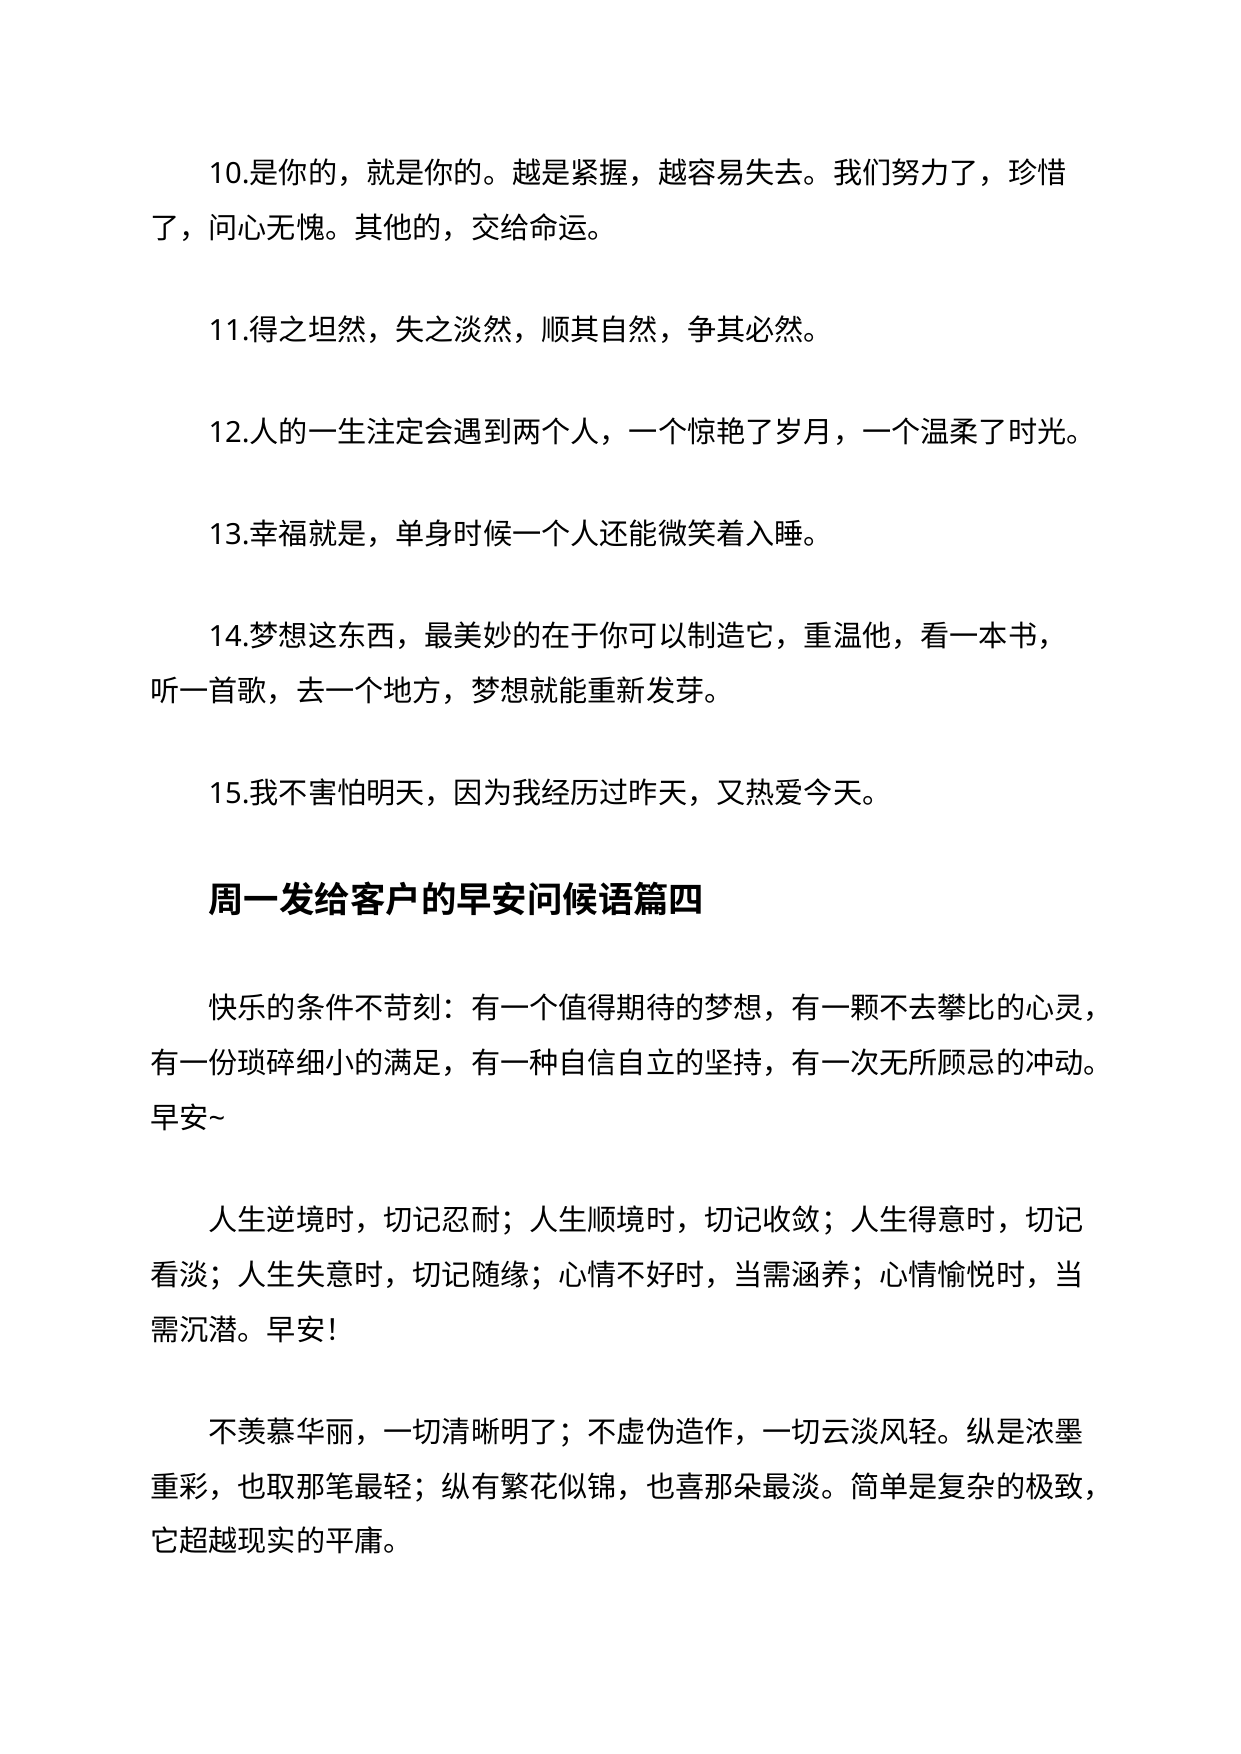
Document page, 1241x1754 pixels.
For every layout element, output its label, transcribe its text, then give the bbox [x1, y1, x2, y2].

text 周一发给客户的早安问候语篇四 [150, 871, 1090, 923]
text 不羡慕华丽，一切清晰明了；不虚伪造作，一切云淡风轻。纵是浓墨重彩，也取那笔最轻；纵有繁花似锦，也喜那朵最淡。简单是复杂的极致，它超越现实的平庸。 [150, 1408, 1090, 1560]
text 14.梦想这东西，最美妙的在于你可以制造它，重温他，看一本书，听一首歌，去一个地方，梦想就能重新发芽。 [150, 613, 1090, 710]
text 11.得之坦然，失之淡然，顺其自然，争其必然。 [150, 307, 1090, 349]
text 12.人的一生注定会遇到两个人，一个惊艳了岁月，一个温柔了时光。 [150, 409, 1090, 451]
text 人生逆境时，切记忍耐；人生顺境时，切记收敛；人生得意时，切记看淡；人生失意时，切记随缘；心情不好时，当需涵养；心情愉悦时，当需沉潜。早安！ [150, 1197, 1090, 1349]
text 10.是你的，就是你的。越是紧握，越容易失去。我们努力了，珍惜了，问心无愧。其他的，交给命运。 [150, 150, 1090, 247]
text 13.幸福就是，单身时候一个人还能微笑着入睡。 [150, 511, 1090, 553]
text 15.我不害怕明天，因为我经历过昨天，又热爱今天。 [150, 769, 1090, 812]
text 快乐的条件不苛刻：有一个值得期待的梦想，有一颗不去攀比的心灵，有一份琐碎细小的满足，有一种自信自立的坚持，有一次无所顾忌的冲动。早安~ [150, 985, 1090, 1137]
